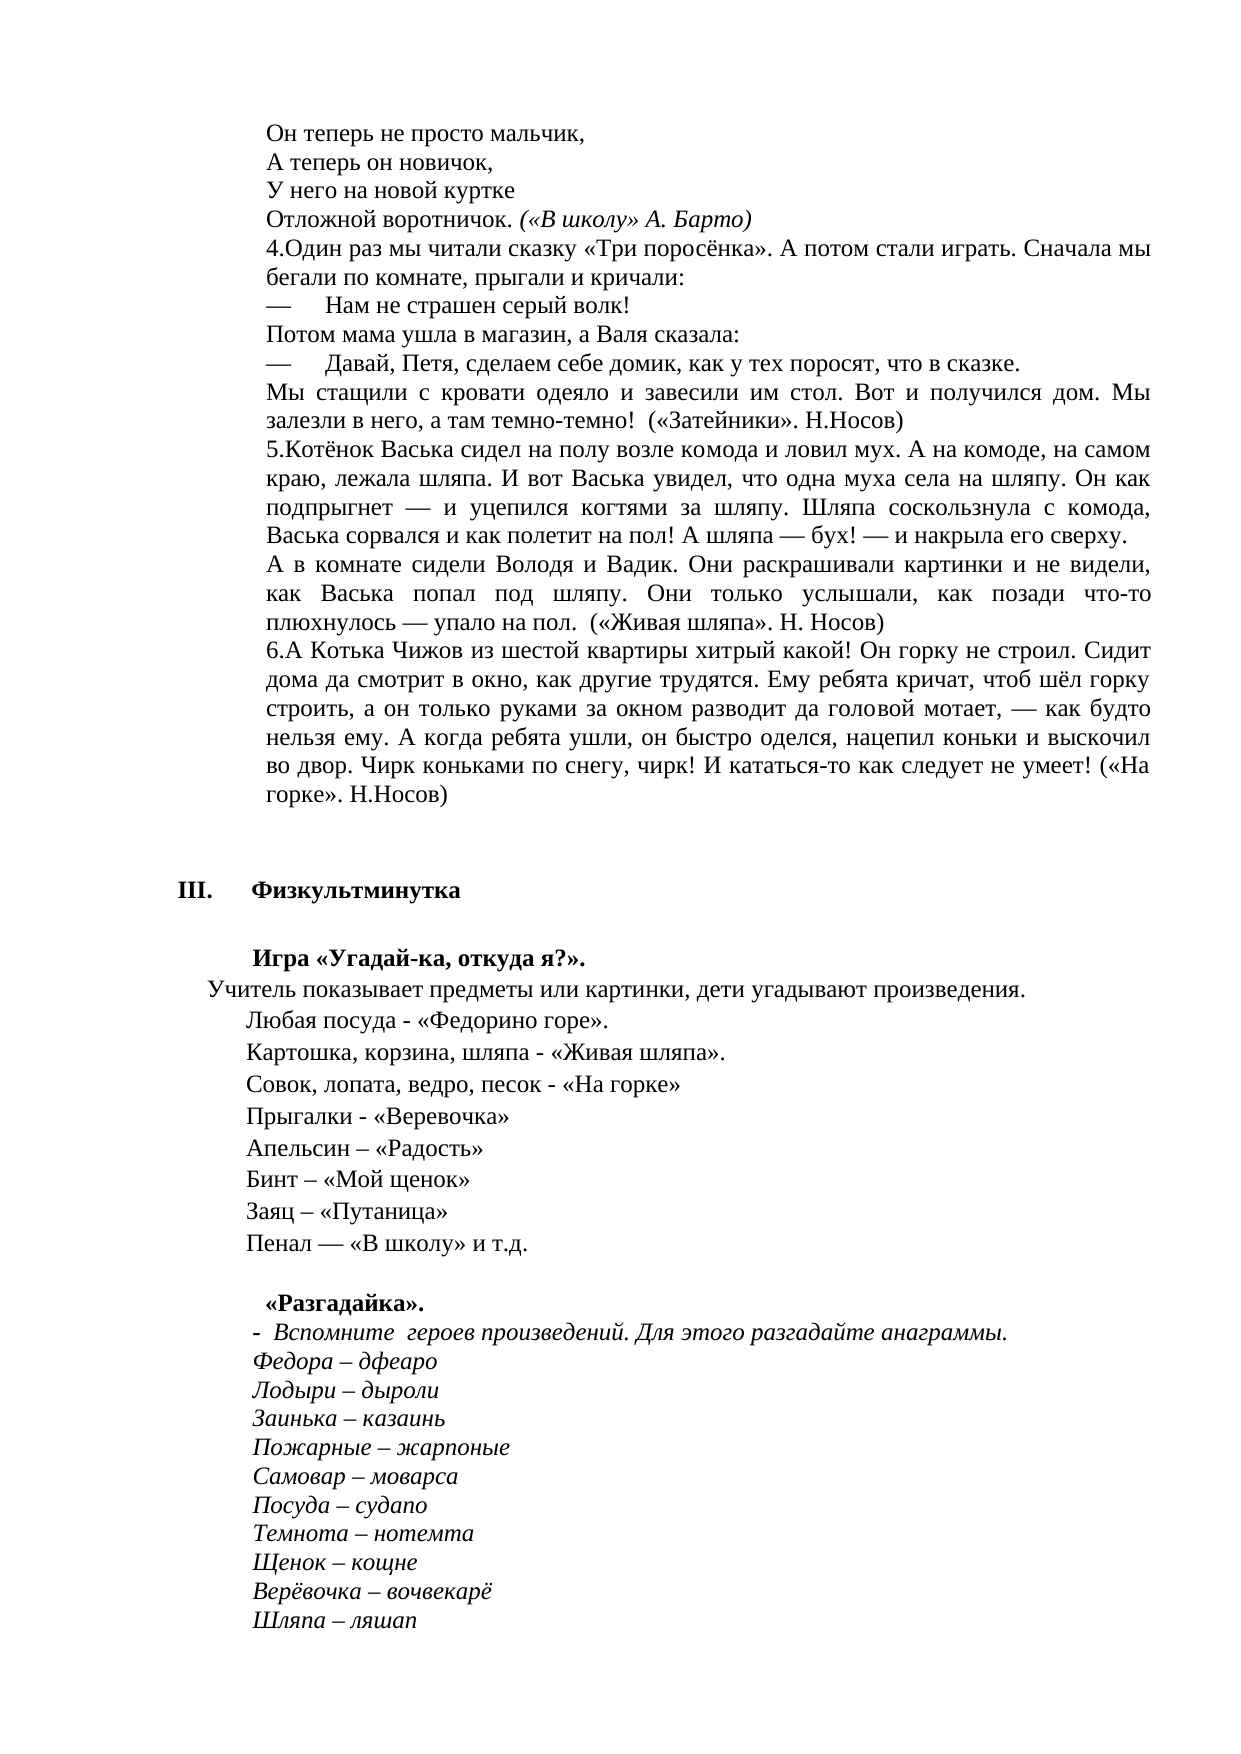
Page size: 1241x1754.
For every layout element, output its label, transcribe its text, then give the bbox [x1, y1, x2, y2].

text Прыгалки - «Веревочка» [246, 1101, 992, 1130]
text Он теперь не просто мальчик, [177, 118, 1152, 147]
text Картошка, корзина, шляпа - «Живая шляпа». [246, 1037, 992, 1066]
text Темнота – нотемта [252, 1518, 1152, 1547]
text А в комнате сидели Володя и Вадик. Они раскрашивали картинки и не видели, как Васька попал под шляпу. Они только услышали, как позади что-то плюхнулось — упало на пол. («Живая шляпа». Н. Носов) [266, 549, 1152, 636]
text Потом мама ушла в магазин, а Валя сказала: [266, 319, 1152, 348]
text Щенок – кощне [252, 1547, 1152, 1576]
text А теперь он новичок, [177, 147, 1152, 176]
text «Разгадайка». [177, 1288, 1152, 1317]
text Заинька – казаинь [252, 1403, 1152, 1432]
text Самовар – моварса [252, 1461, 1152, 1490]
text Любая посуда - «Федорино горе». [246, 1006, 992, 1034]
text Апельсин – «Радость» [246, 1133, 992, 1161]
text Пенал — «В школу» и т.д. [246, 1228, 992, 1257]
text — Давай, Петя, сделаем себе домик, как у тех поросят, что в сказке. [266, 348, 1152, 377]
text Федора – дфеаро [252, 1346, 1152, 1375]
text Шляпа – ляшап [252, 1605, 1152, 1633]
text 6.А Котька Чижов из шестой квартиры хитрый какой! Он горку не строил. Сидит дома да смотрит в окно, как другие трудятся. Ему ребята кричат, чтоб шёл горку строить, а он только руками за окном разводит да головой мотает, — как будто нельзя ему. А когда ребята ушли, он быстро оделся, нацепил коньки и выскочил во двор. Чирк коньками по снегу, чирк! И кататься-то как следует не умеет! («На горке». Н.Носов) [266, 636, 1152, 808]
text Заяц – «Путаница» [246, 1196, 992, 1225]
text Лодыри – дыроли [252, 1375, 1152, 1403]
text 5.Котёнок Васька сидел на полу возле комода и ловил мух. А на комоде, на самом краю, лежала шляпа. И вот Васька увидел, что одна муха села на шляпу. Он как подпрыгнет — и уцепился когтями за шляпу. Шляпа соскользнула с комода, Васька сорвался и как полетит на пол! А шляпа — бух! — и накрыла его сверху. [266, 434, 1152, 549]
text Отложной воротничок. («В школу» А. Барто) [177, 204, 1152, 233]
text Посуда – судапо [252, 1490, 1152, 1518]
text 4.Один раз мы читали сказку «Три поросёнка». А потом стали играть. Сначала мы бегали по комнате, прыгали и кричали: [266, 233, 1152, 291]
text III. Физкультминутка [177, 876, 1152, 904]
text Верёвочка – вочвекарё [252, 1576, 1152, 1605]
text Игра «Угадай-ка, откуда я?». [252, 943, 1152, 972]
text — Нам не страшен серый волк! [266, 291, 1152, 319]
text Бинт – «Мой щенок» [246, 1164, 992, 1193]
text - Вспомните героев произведений. Для этого разгадайте анаграммы. [252, 1317, 1152, 1346]
text У него на новой куртке [177, 176, 1152, 204]
text Совок, лопата, ведро, песок - «На горке» [246, 1069, 992, 1098]
text Пожарные – жарпоные [252, 1432, 1152, 1461]
text Учитель показывает предметы или картинки, дети угадывают произведения. [177, 974, 1152, 1003]
text Мы стащили с кровати одеяло и завесили им стол. Вот и получился дом. Мы залезли в него, а там темно-темно! («Затейники». Н.Носов) [266, 377, 1152, 434]
